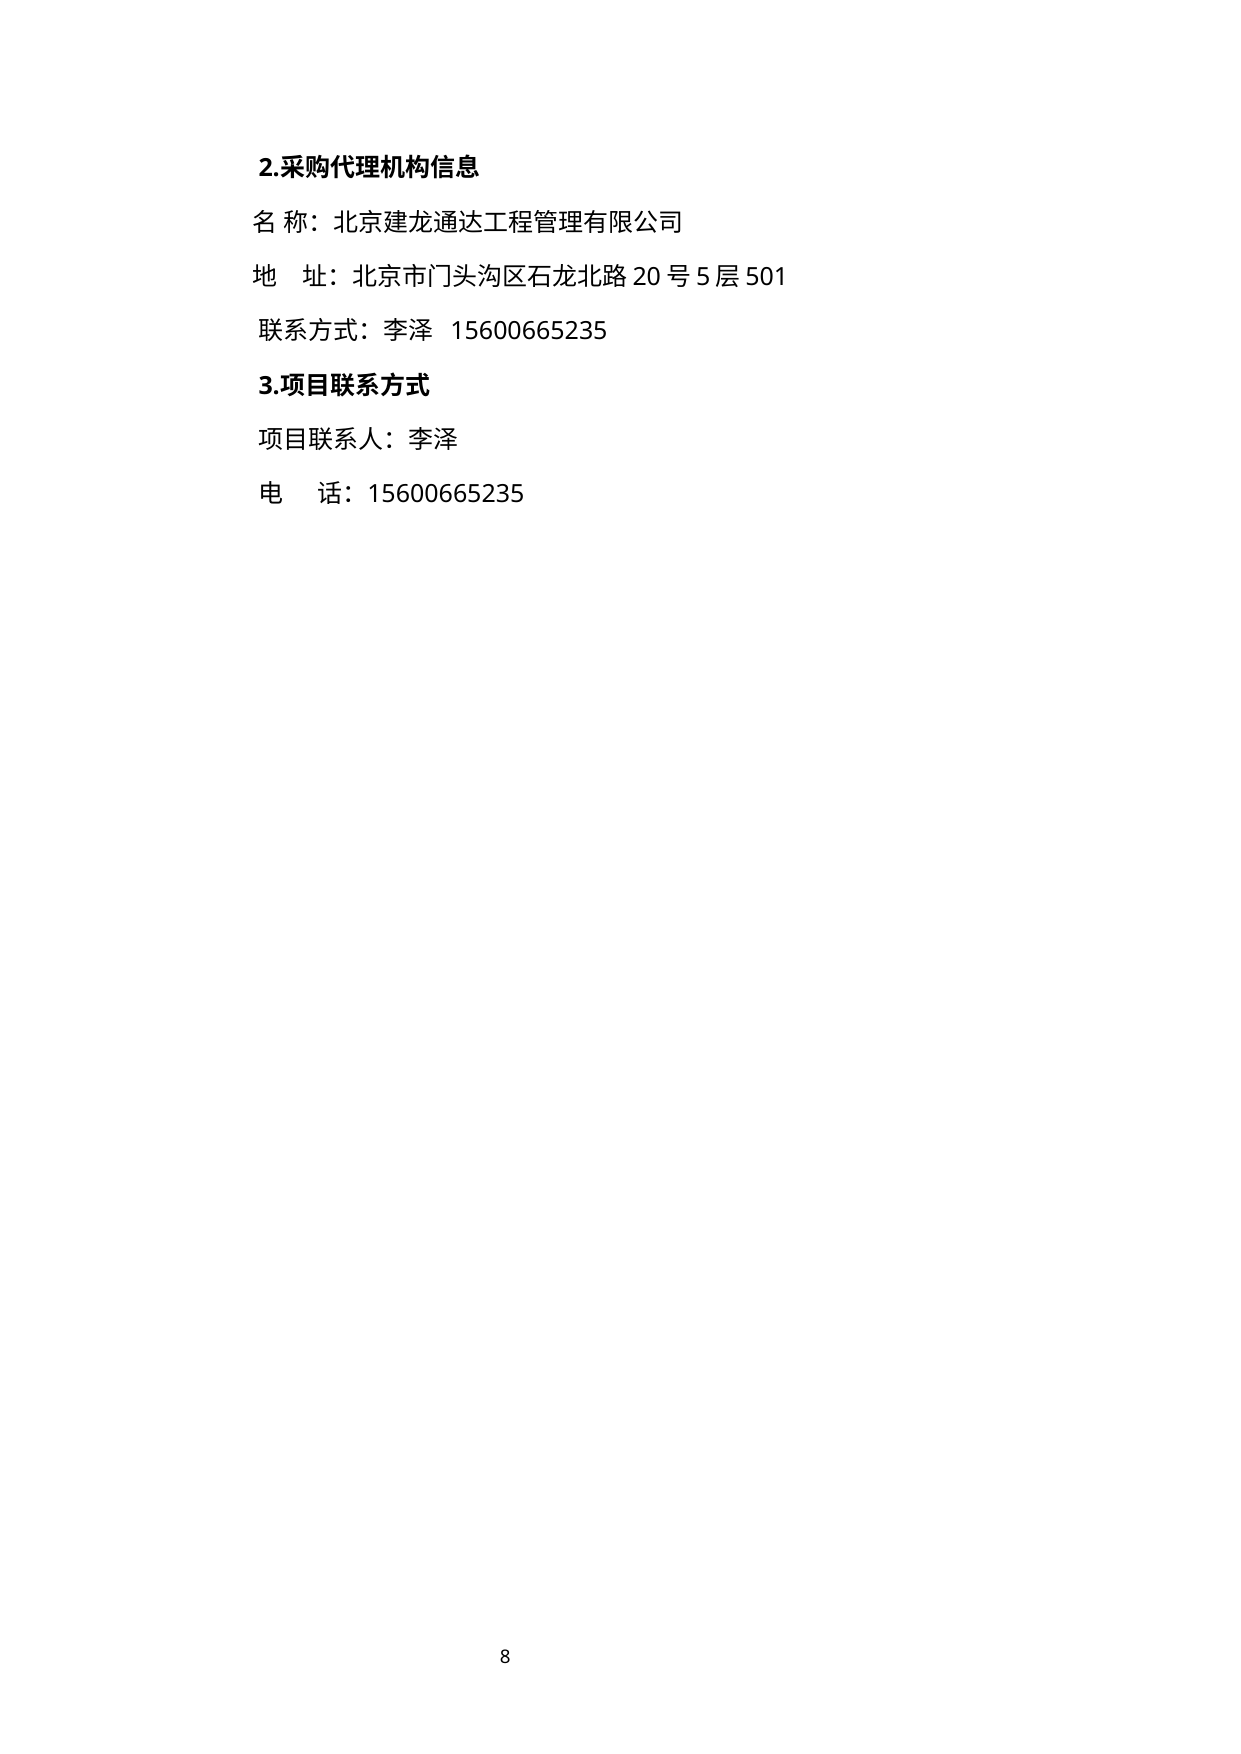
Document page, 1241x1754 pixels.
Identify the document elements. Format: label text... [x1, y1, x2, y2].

text 项目联系人：李泽 [258, 419, 1122, 456]
text 2.采购代理机构信息 [258, 148, 1122, 184]
text 名 称：北京建龙通达工程管理有限公司 [177, 202, 1122, 238]
text 电 话：15600665235 [258, 474, 1122, 510]
text 3.项目联系方式 [258, 365, 1122, 401]
text 地 址：北京市门头沟区石龙北路20号5层501 [177, 256, 1122, 293]
text 联系方式：李泽 15600665235 [258, 311, 1122, 347]
